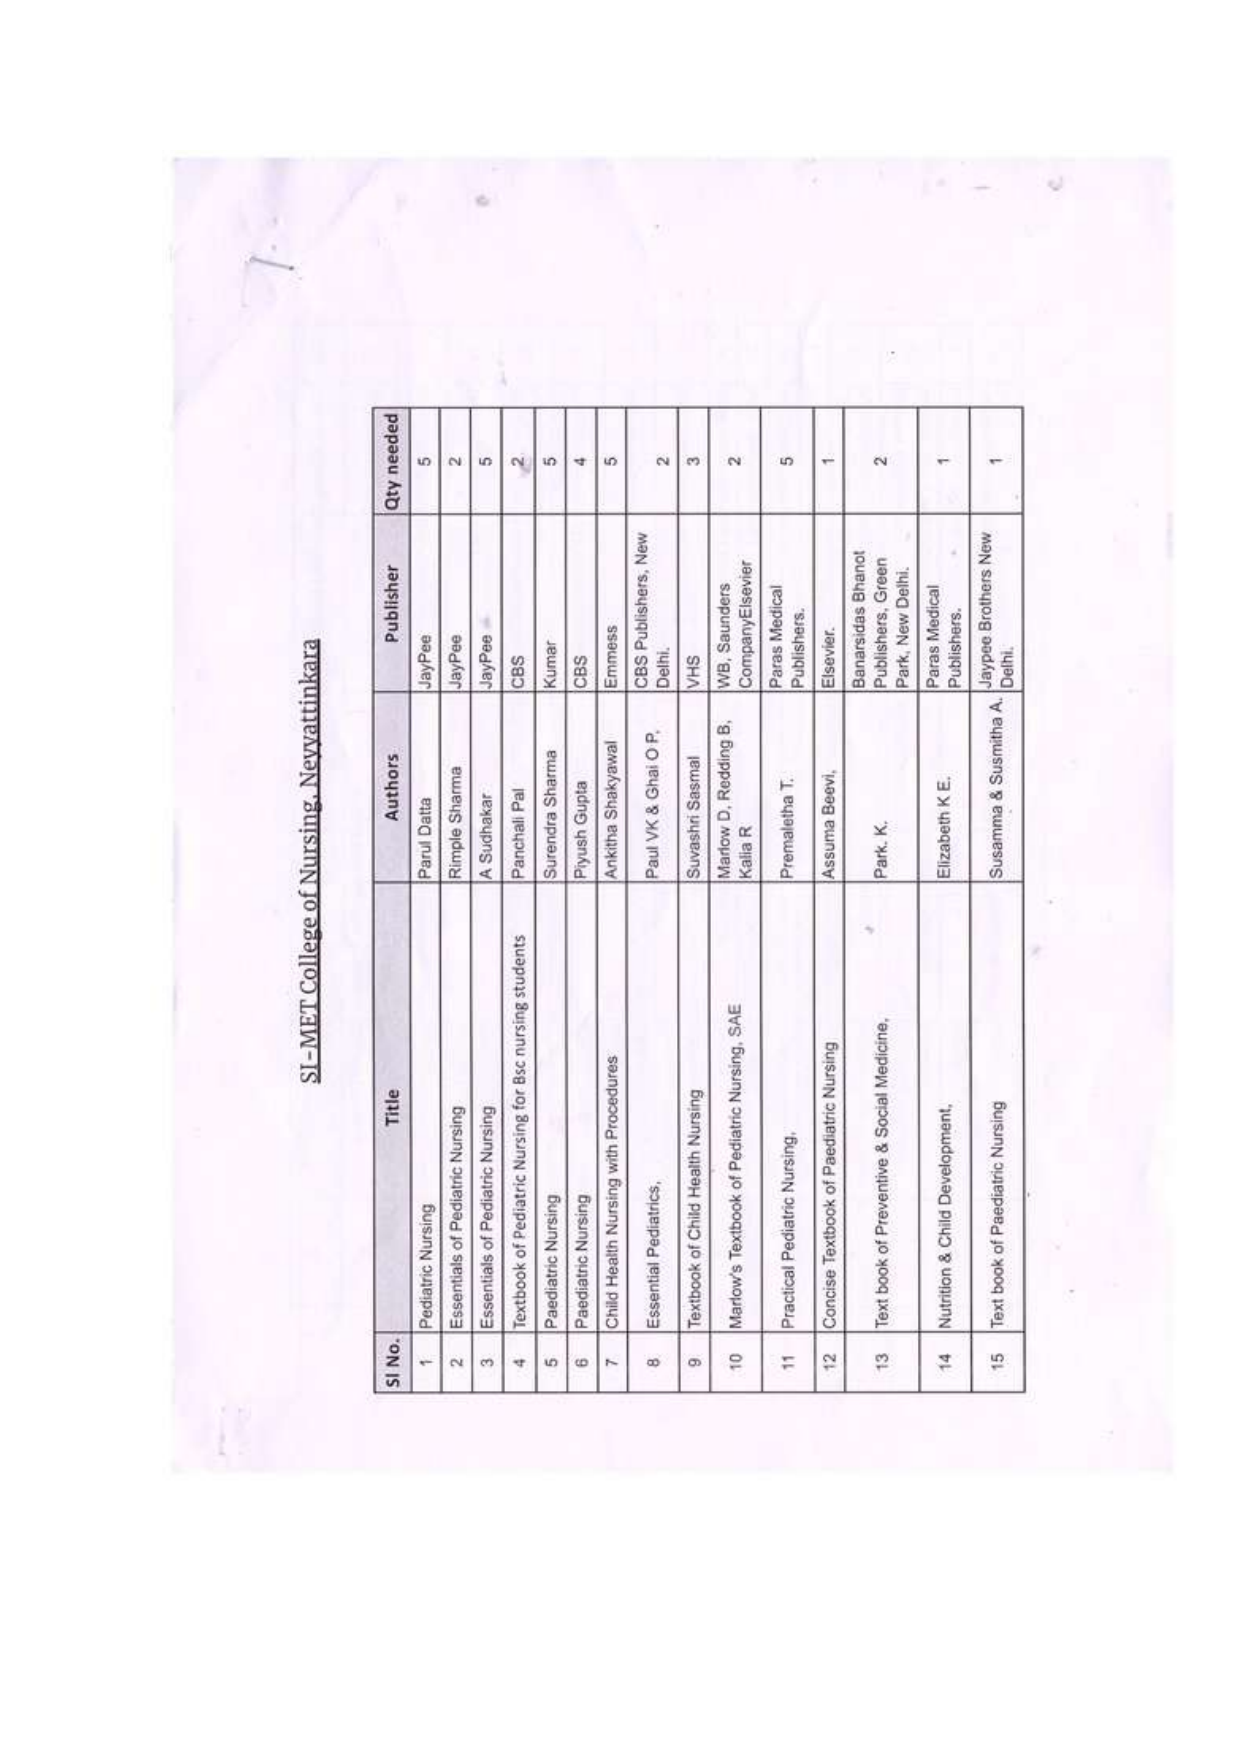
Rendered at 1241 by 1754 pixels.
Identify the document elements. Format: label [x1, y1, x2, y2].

picture [150, 150, 1179, 1482]
